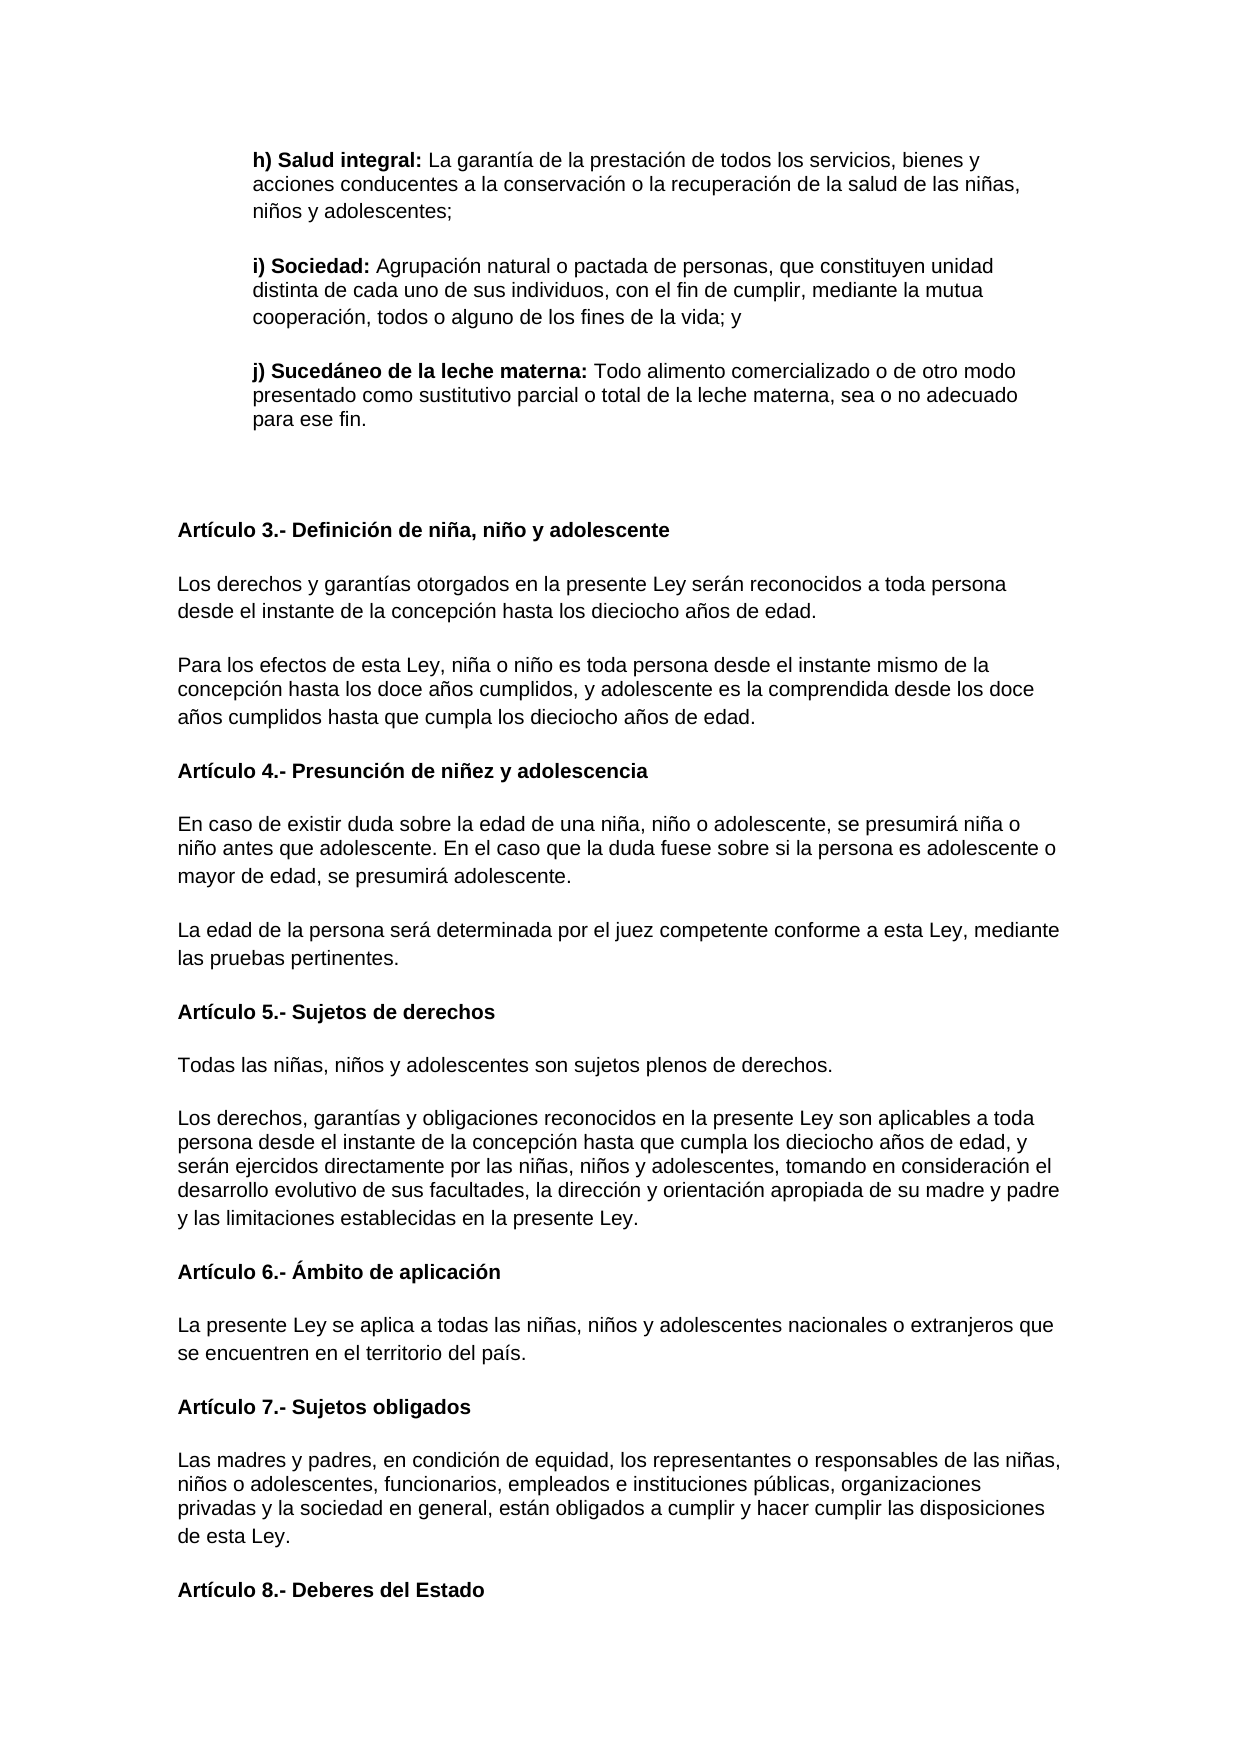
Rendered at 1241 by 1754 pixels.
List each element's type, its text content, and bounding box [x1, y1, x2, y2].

text Artículo 7.- Sujetos obligados [177, 1395, 1063, 1419]
text Artículo 6.- Ámbito de aplicación [177, 1260, 1063, 1284]
text i) Sociedad: Agrupación natural o pactada de personas, que constituyen unidad distinta de cada uno de sus individuos, con el fin de cumplir, mediante la mutua cooperación, todos o alguno de los fines de la vida; y [252, 253, 1063, 330]
text Los derechos y garantías otorgados en la presente Ley serán reconocidos a toda persona desde el instante de la concepción hasta los dieciocho años de edad. [177, 571, 1063, 624]
text h) Salud integral: La garantía de la prestación de todos los servicios, bienes y acciones conducentes a la conservación o la recuperación de la salud de las niñas, niños y adolescentes; [252, 148, 1063, 224]
text Artículo 4.- Presunción de niñez y adolescencia [177, 759, 1063, 783]
text Artículo 5.- Sujetos de derechos [177, 1000, 1063, 1024]
text Los derechos, garantías y obligaciones reconocidos en la presente Ley son aplicables a toda persona desde el instante de la concepción hasta que cumpla los dieciocho años de edad, y serán ejercidos directamente por las niñas, niños y adolescentes, tomando en consideración el desarrollo evolutivo de sus facultades, la dirección y orientación apropiada de su madre y padre y las limitaciones establecidas en la presente Ley. [177, 1106, 1063, 1231]
text La edad de la persona será determinada por el juez competente conforme a esta Ley, mediante las pruebas pertinentes. [177, 918, 1063, 971]
text En caso de existir duda sobre la edad de una niña, niño o adolescente, se presumirá niña o niño antes que adolescente. En el caso que la duda fuese sobre si la persona es adolescente o mayor de edad, se presumirá adolescente. [177, 812, 1063, 889]
text Artículo 3.- Definición de niña, niño y adolescente [177, 518, 1063, 542]
text Artículo 8.- Deberes del Estado [177, 1578, 1063, 1602]
text Las madres y padres, en condición de equidad, los representantes o responsables de las niñas, niños o adolescentes, funcionarios, empleados e instituciones públicas, organizaciones privadas y la sociedad en general, están obligados a cumplir y hacer cumplir las disposiciones de esta Ley. [177, 1448, 1063, 1549]
text Para los efectos de esta Ley, niña o niño es toda persona desde el instante mismo de la concepción hasta los doce años cumplidos, y adolescente es la comprendida desde los doce años cumplidos hasta que cumpla los dieciocho años de edad. [177, 653, 1063, 730]
text La presente Ley se aplica a todas las niñas, niños y adolescentes nacionales o extranjeros que se encuentren en el territorio del país. [177, 1313, 1063, 1366]
text j) Sucedáneo de la leche materna: Todo alimento comercializado o de otro modo presentado como sustitutivo parcial o total de la leche materna, sea o no adecuado para ese fin. [252, 359, 1063, 431]
text Todas las niñas, niños y adolescentes son sujetos plenos de derechos. [177, 1053, 1063, 1077]
